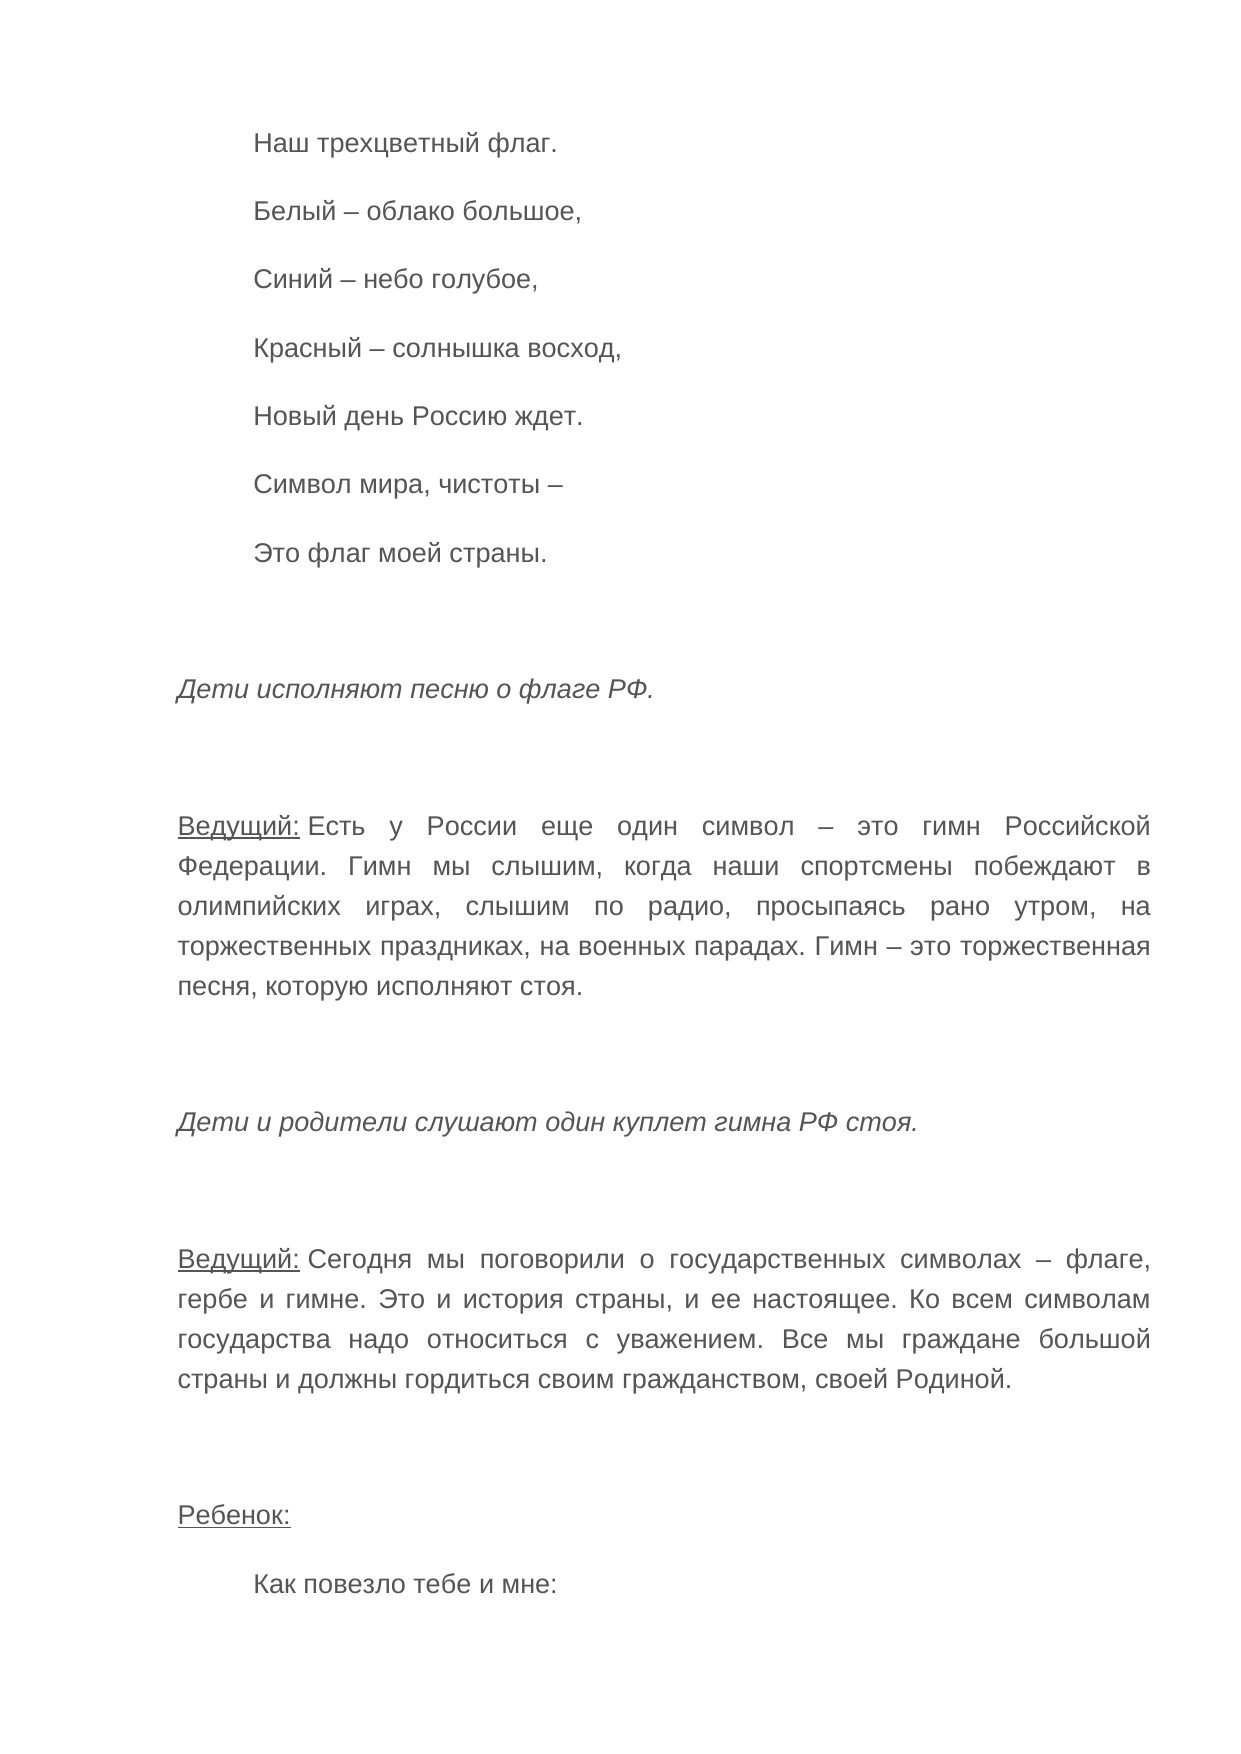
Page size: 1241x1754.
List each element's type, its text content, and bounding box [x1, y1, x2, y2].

text Дети и родители слушают один куплет гимна РФ стоя. [177, 1098, 1152, 1138]
text Наш трехцветный флаг. [253, 118, 1152, 158]
text Символ мира, чистоты – [253, 460, 1152, 500]
text Это флаг моей страны. [253, 528, 1152, 568]
text Новый день Россию ждет. [253, 391, 1152, 431]
text Синий – небо голубое, [253, 255, 1152, 295]
text Ведущий: Сегодня мы поговорили о государственных символах – флаге, гербе и гимне. Это и история страны, и ее настоящее. Ко всем символам государства надо относиться с уважением. Все мы граждане большой страны и должны гордиться своим гражданством, своей Родиной. [177, 1234, 1152, 1394]
text Ребенок: [177, 1491, 1152, 1531]
text Как повезло тебе и мне: [253, 1559, 1152, 1599]
text Белый – облако большое, [253, 186, 1152, 226]
text Дети исполняют песню о флаге РФ. [177, 665, 1152, 705]
text Ведущий: Есть у России еще один символ – это гимн Российской Федерации. Гимн мы слышим, когда наши спортсмены побеждают в олимпийских играх, слышим по радио, просыпаясь рано утром, на торжественных праздниках, на военных парадах. Гимн – это торжественная песня, которую исполняют стоя. [177, 801, 1152, 1001]
text Красный – солнышка восход, [253, 323, 1152, 363]
